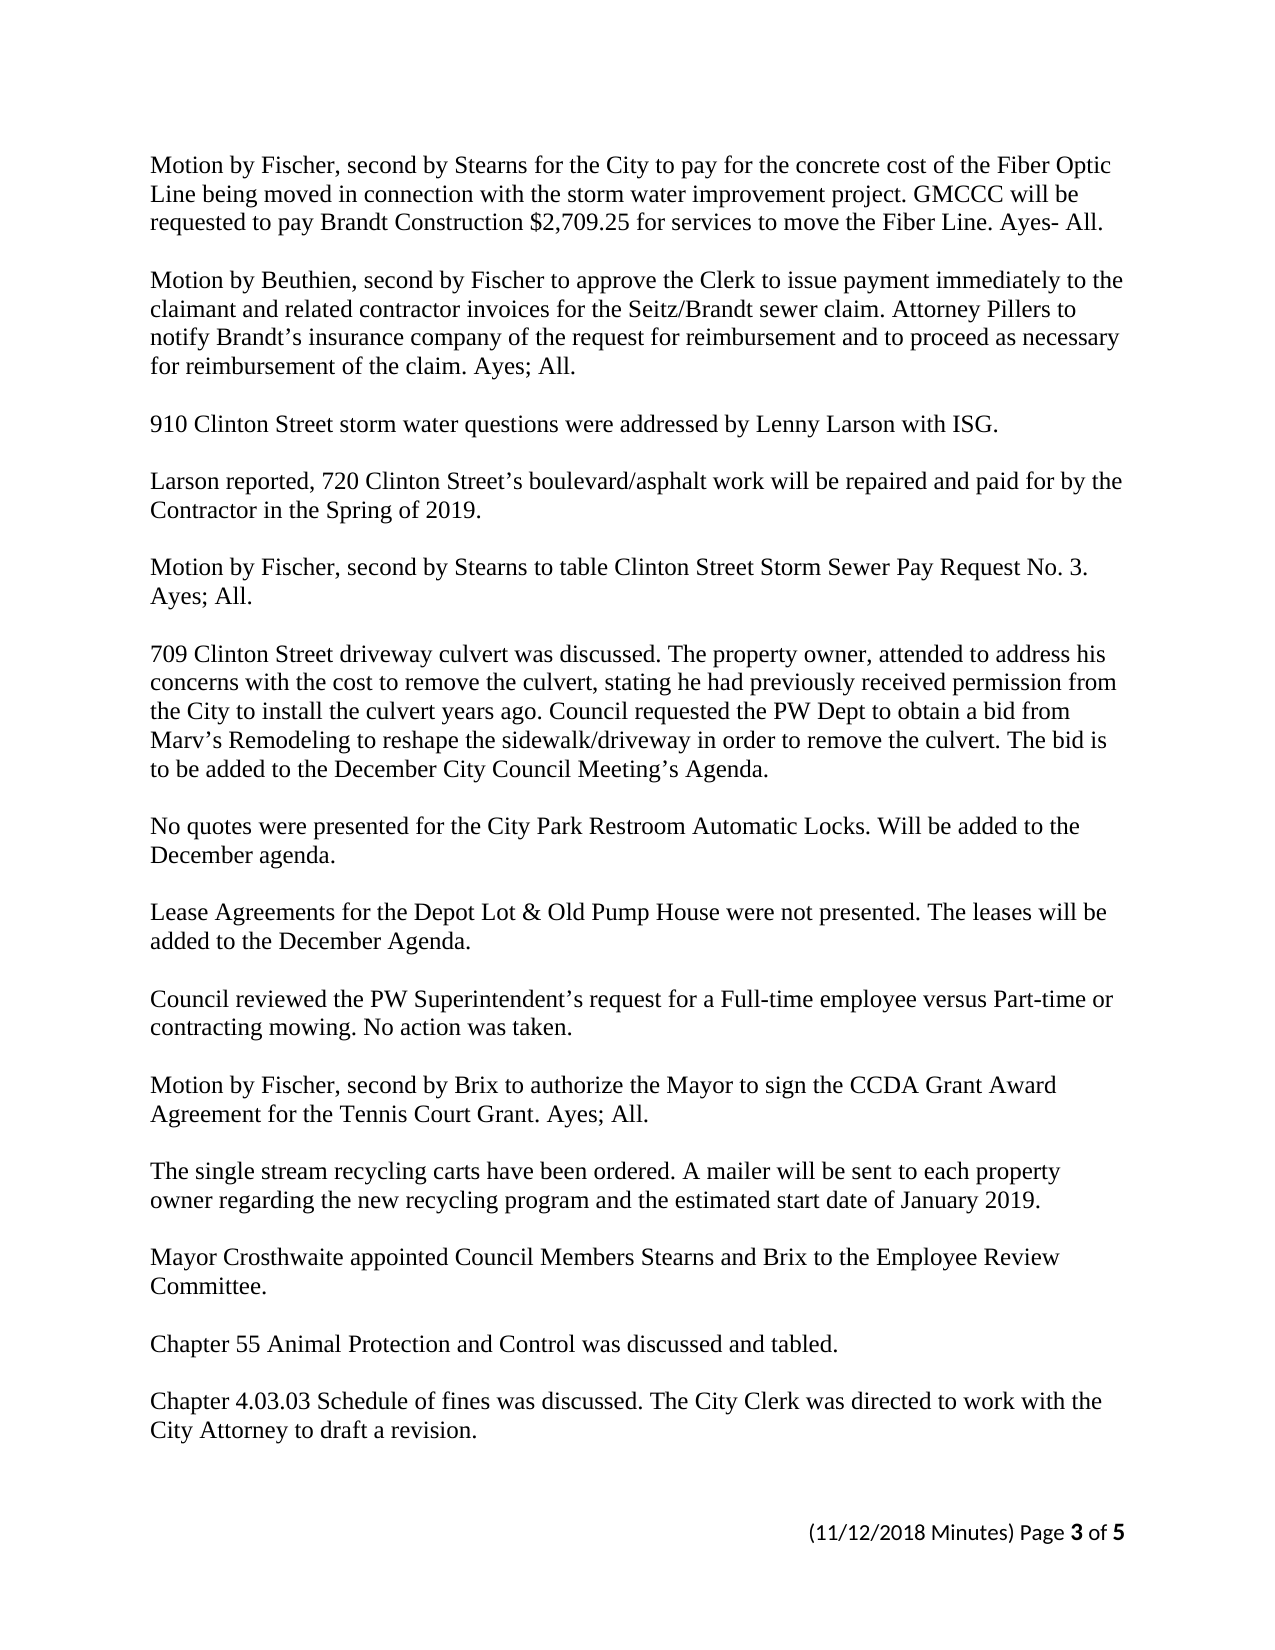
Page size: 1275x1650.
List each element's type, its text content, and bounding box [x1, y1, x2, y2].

text Chapter 55 Animal Protection and Control was discussed and tabled. [150, 1329, 1125, 1357]
text Motion by Fischer, second by Stearns to table Clinton Street Storm Sewer Pay Request No. 3. Ayes; All. [150, 552, 1125, 610]
text Motion by Fischer, second by Brix to authorize the Mayor to sign the CCDA Grant Award Agreement for the Tennis Court Grant. Ayes; All. [150, 1070, 1125, 1127]
text No quotes were presented for the City Park Restroom Automatic Locks. Will be added to the December agenda. [150, 811, 1125, 869]
text Larson reported, 720 Clinton Street’s boulevard/asphalt work will be repaired and paid for by the Contractor in the Spring of 2019. [150, 466, 1125, 524]
text 709 Clinton Street driveway culvert was discussed. The property owner, attended to address his concerns with the cost to remove the culvert, stating he had previously received permission from the City to install the culvert years ago. Council requested the PW Dept to obtain a bid from Marv’s Remodeling to reshape the sidewalk/driveway in order to remove the culvert. The bid is to be added to the December City Council Meeting’s Agenda. [150, 639, 1125, 782]
text Motion by Fischer, second by Stearns for the City to pay for the concrete cost of the Fiber Optic Line being moved in connection with the storm water improvement project. GMCCC will be requested to pay Brandt Construction $2,709.25 for services to move the Fiber Line. Ayes- All. [150, 150, 1125, 236]
text Motion by Beuthien, second by Fischer to approve the Clerk to issue payment immediately to the claimant and related contractor invoices for the Seitz/Brandt sewer claim. Attorney Pillers to notify Brandt’s insurance company of the request for reimbursement and to proceed as necessary for reimbursement of the claim. Ayes; All. [150, 265, 1125, 380]
text The single stream recycling carts have been ordered. A mailer will be sent to each property owner regarding the new recycling program and the estimated start date of January 2019. [150, 1156, 1125, 1214]
text Chapter 4.03.03 Schedule of fines was discussed. The City Clerk was directed to work with the City Attorney to draft a revision. [150, 1386, 1125, 1444]
text Council reviewed the PW Superintendent’s request for a Full-time employee versus Part-time or contracting mowing. No action was taken. [150, 984, 1125, 1041]
text 910 Clinton Street storm water questions were addressed by Lenny Larson with ISG. [150, 409, 1125, 437]
text Mayor Crosthwaite appointed Council Members Stearns and Brix to the Employee Review Committee. [150, 1242, 1125, 1300]
text Lease Agreements for the Depot Lot & Old Pump House were not presented. The leases will be added to the December Agenda. [150, 897, 1125, 955]
